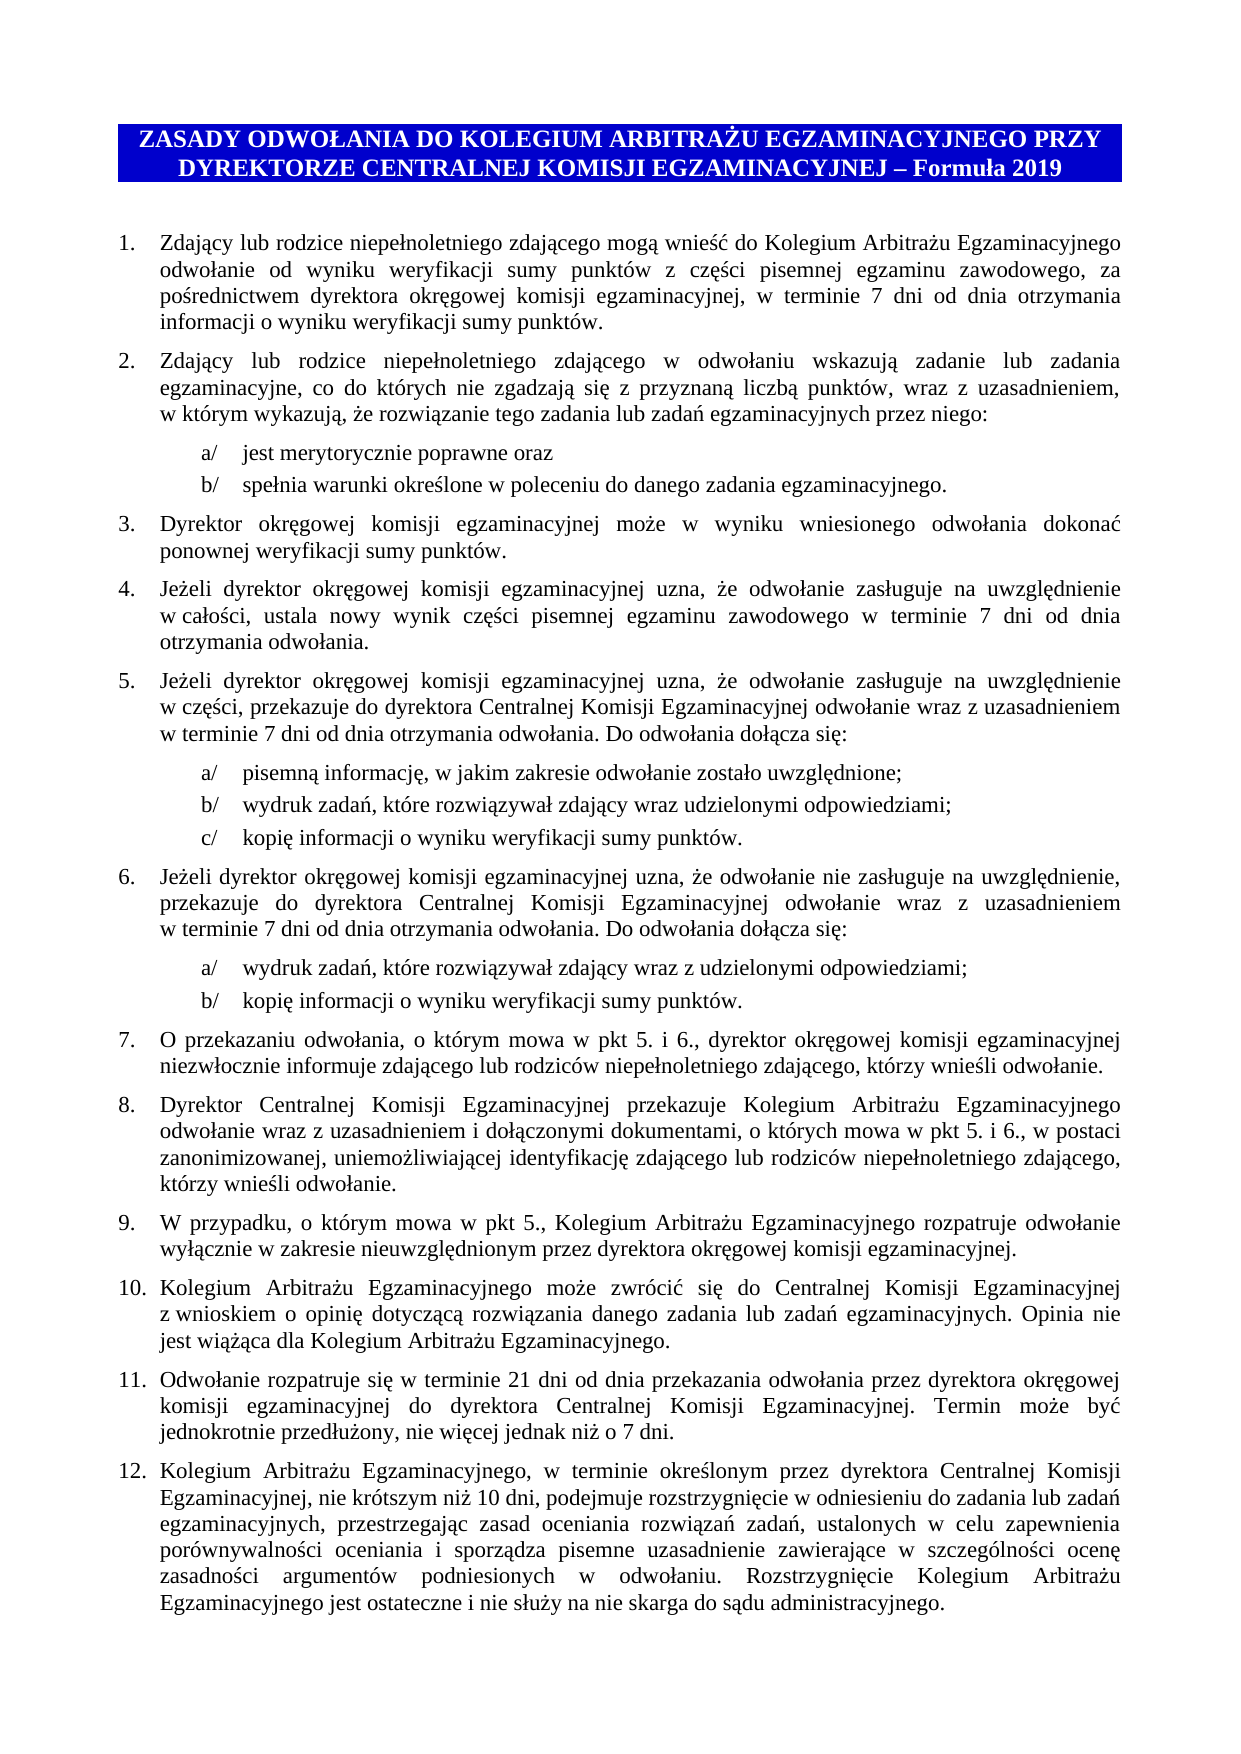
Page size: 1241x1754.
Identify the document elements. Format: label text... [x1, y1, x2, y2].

text ZASADY ODWOŁANIA DO KOLEGIUM ARBITRAŻU EGZAMINACYJNEGO PRZY DYREKTORZE CENTRALNEJ KOMISJI EGZAMINACYJNEJ – Formuła 2019 [118, 124, 1122, 182]
text Zdający lub rodzice niepełnoletniego zdającego w odwołaniu wskazują zadanie lub zadania egzaminacyjne, co do których nie zgadzają się z przyznaną liczbą punktów, wraz z uzasadnieniem, w którym wykazują, że rozwiązanie tego zadania lub zadań egzaminacyjnych przez niego: [118, 347, 1122, 426]
text Jeżeli dyrektor okręgowej komisji egzaminacyjnej uzna, że odwołanie zasługuje na uwzględnienie w całości, ustala nowy wynik części pisemnej egzaminu zawodowego w terminie 7 dni od dnia otrzymania odwołania. [118, 576, 1122, 654]
text Dyrektor Centralnej Komisji Egzaminacyjnej przekazuje Kolegium Arbitrażu Egzaminacyjnego odwołanie wraz z uzasadnieniem i dołączonymi dokumentami, o których mowa w pkt 5. i 6., w postaci zanonimizowanej, uniemożliwiającej identyfikację zdającego lub rodziców niepełnoletniego zdającego, którzy wnieśli odwołanie. [118, 1091, 1122, 1196]
text W przypadku, o którym mowa w pkt 5., Kolegium Arbitrażu Egzaminacyjnego rozpatruje odwołanie wyłącznie w zakresie nieuwzględnionym przez dyrektora okręgowej komisji egzaminacyjnej. [118, 1209, 1122, 1262]
text kopię informacji o wyniku weryfikacji sumy punktów. [201, 824, 1122, 850]
text Kolegium Arbitrażu Egzaminacyjnego może zwrócić się do Centralnej Komisji Egzaminacyjnej z wnioskiem o opinię dotyczącą rozwiązania danego zadania lub zadań egzaminacyjnych. Opinia nie jest wiążąca dla Kolegium Arbitrażu Egzaminacyjnego. [118, 1274, 1122, 1353]
text Kolegium Arbitrażu Egzaminacyjnego, w terminie określonym przez dyrektora Centralnej Komisji Egzaminacyjnej, nie krótszym niż 10 dni, podejmuje rozstrzygnięcie w odniesieniu do zadania lub zadań egzaminacyjnych, przestrzegając zasad oceniania rozwiązań zadań, ustalonych w celu zapewnienia porównywalności oceniania i sporządza pisemne uzasadnienie zawierające w szczególności ocenę zasadności argumentów podniesionych w odwołaniu. Rozstrzygnięcie Kolegium Arbitrażu Egzaminacyjnego jest ostateczne i nie służy na nie skarga do sądu administracyjnego. [118, 1457, 1122, 1615]
text spełnia warunki określone w poleceniu do danego zadania egzaminacyjnego. [201, 471, 1122, 498]
text pisemną informację, w jakim zakresie odwołanie zostało uwzględnione; [201, 759, 1122, 785]
text jest merytorycznie poprawne oraz [201, 439, 1122, 465]
text kopię informacji o wyniku weryfikacji sumy punktów. [201, 987, 1122, 1013]
text Dyrektor okręgowej komisji egzaminacyjnej może w wyniku wniesionego odwołania dokonać ponownej weryfikacji sumy punktów. [118, 510, 1122, 563]
text Jeżeli dyrektor okręgowej komisji egzaminacyjnej uzna, że odwołanie zasługuje na uwzględnienie w części, przekazuje do dyrektora Centralnej Komisji Egzaminacyjnej odwołanie wraz z uzasadnieniem w terminie 7 dni od dnia otrzymania odwołania. Do odwołania dołącza się: [118, 667, 1122, 746]
text wydruk zadań, które rozwiązywał zdający wraz udzielonymi odpowiedziami; [201, 791, 1122, 818]
text Jeżeli dyrektor okręgowej komisji egzaminacyjnej uzna, że odwołanie nie zasługuje na uwzględnienie, przekazuje do dyrektora Centralnej Komisji Egzaminacyjnej odwołanie wraz z uzasadnieniem w terminie 7 dni od dnia otrzymania odwołania. Do odwołania dołącza się: [118, 863, 1122, 942]
text Zdający lub rodzice niepełnoletniego zdającego mogą wnieść do Kolegium Arbitrażu Egzaminacyjnego odwołanie od wyniku weryfikacji sumy punktów z części pisemnej egzaminu zawodowego, za pośrednictwem dyrektora okręgowej komisji egzaminacyjnej, w terminie 7 dni od dnia otrzymania informacji o wyniku weryfikacji sumy punktów. [118, 229, 1122, 335]
text Odwołanie rozpatruje się w terminie 21 dni od dnia przekazania odwołania przez dyrektora okręgowej komisji egzaminacyjnej do dyrektora Centralnej Komisji Egzaminacyjnej. Termin może być jednokrotnie przedłużony, nie więcej jednak niż o 7 dni. [118, 1366, 1122, 1445]
text O przekazaniu odwołania, o którym mowa w pkt 5. i 6., dyrektor okręgowej komisji egzaminacyjnej niezwłocznie informuje zdającego lub rodziców niepełnoletniego zdającego, którzy wnieśli odwołanie. [118, 1026, 1122, 1078]
text wydruk zadań, które rozwiązywał zdający wraz z udzielonymi odpowiedziami; [201, 954, 1122, 981]
